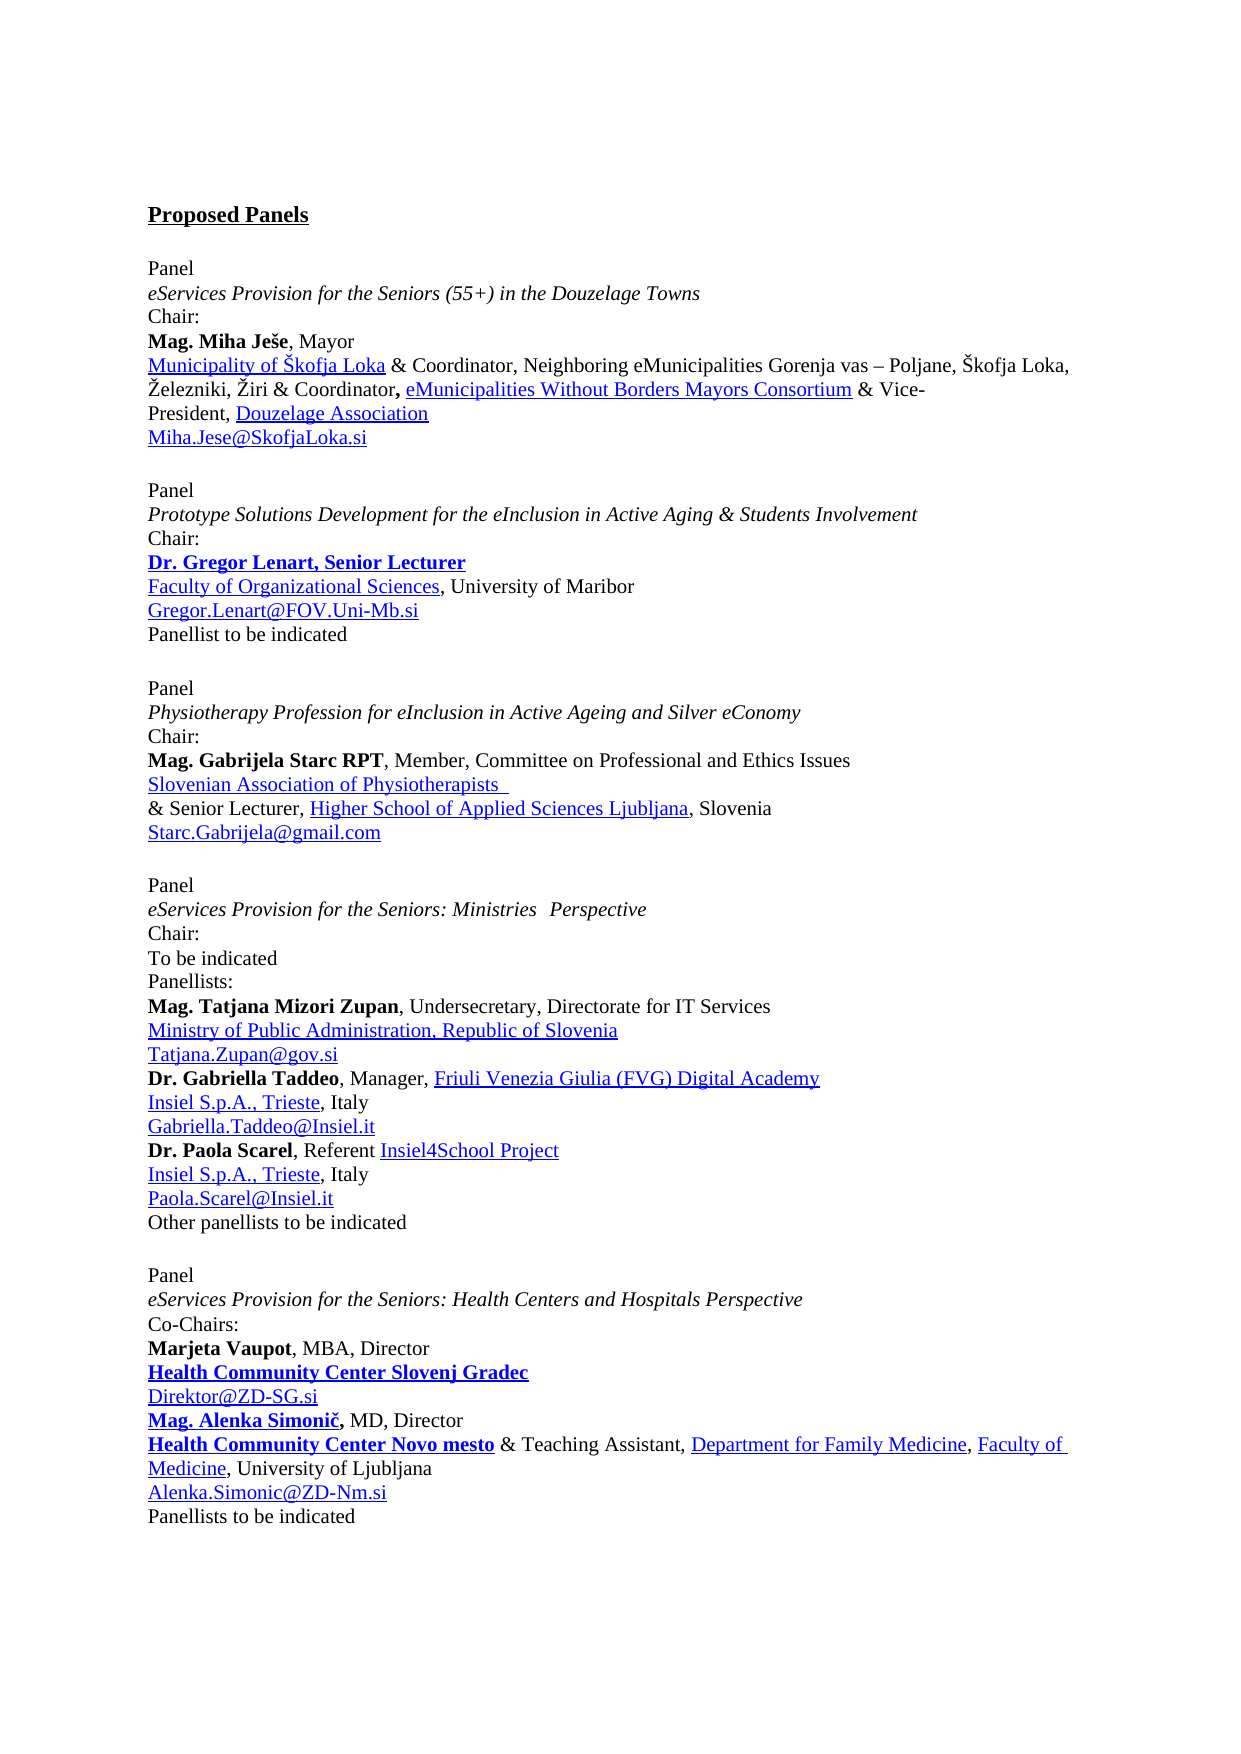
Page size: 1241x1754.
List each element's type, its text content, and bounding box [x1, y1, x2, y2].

text Panel eServices Provision for the Seniors: Health Centers and Hospitals Perspective Co-Chairs: Marjeta Vaupot, MBA, Director Health Community Center Slovenj Gradec Direktor@ZD-SG.si Mag. Alenka Simonič, MD, Director Health Community Center Novo mesto & Teaching Assistant, Department for Family Medicine, Faculty of Medicine, University of Ljubljana Alenka.Simonic@ZD-Nm.si Panellists to be indicated [148, 1263, 1093, 1528]
text Panel Physiotherapy Profession for eInclusion in Active Ageing and Silver eConomy Chair: Mag. Gabrijela Starc RPT, Member, Committee on Professional and Ethics Issues Slovenian Association of Physiotherapists & Senior Lecturer, Higher School of Applied Sciences Ljubljana, Slovenia Starc.Gabrijela@gmail.com [148, 676, 1093, 844]
text Panel eServices Provision for the Seniors (55+) in the Douzelage Towns Chair: Mag. Miha Ješe, Mayor Municipality of Škofja Loka & Coordinator, Neighboring eMunicipalities Gorenja vas – Poljane, Škofja Loka, Železniki, Žiri & Coordinator, eMunicipalities Without Borders Mayors Consortium & Vice-President, Douzelage Association Miha.Jese@SkofjaLoka.si [148, 256, 1093, 449]
text Proposed Panels [148, 201, 1093, 227]
text Panel Prototype Solutions Development for the eInclusion in Active Aging & Students Involvement Chair: Dr. Gregor Lenart, Senior Lecturer Faculty of Organizational Sciences, University of Maribor Gregor.Lenart@FOV.Uni-Mb.si Panellist to be indicated [148, 478, 1093, 646]
text Panel eServices Provision for the Seniors: Ministries Perspective Chair: To be indicated Panellists: Mag. Tatjana Mizori Zupan, Undersecretary, Directorate for IT Services Ministry of Public Administration, Republic of Slovenia Tatjana.Zupan@gov.si Dr. Gabriella Taddeo, Manager, Friuli Venezia Giulia (FVG) Digital Academy Insiel S.p.A., Trieste, Italy Gabriella.Taddeo@Insiel.it Dr. Paola Scarel, Referent Insiel4School Project Insiel S.p.A., Trieste, Italy Paola.Scarel@Insiel.it Other panellists to be indicated [148, 873, 1093, 1234]
